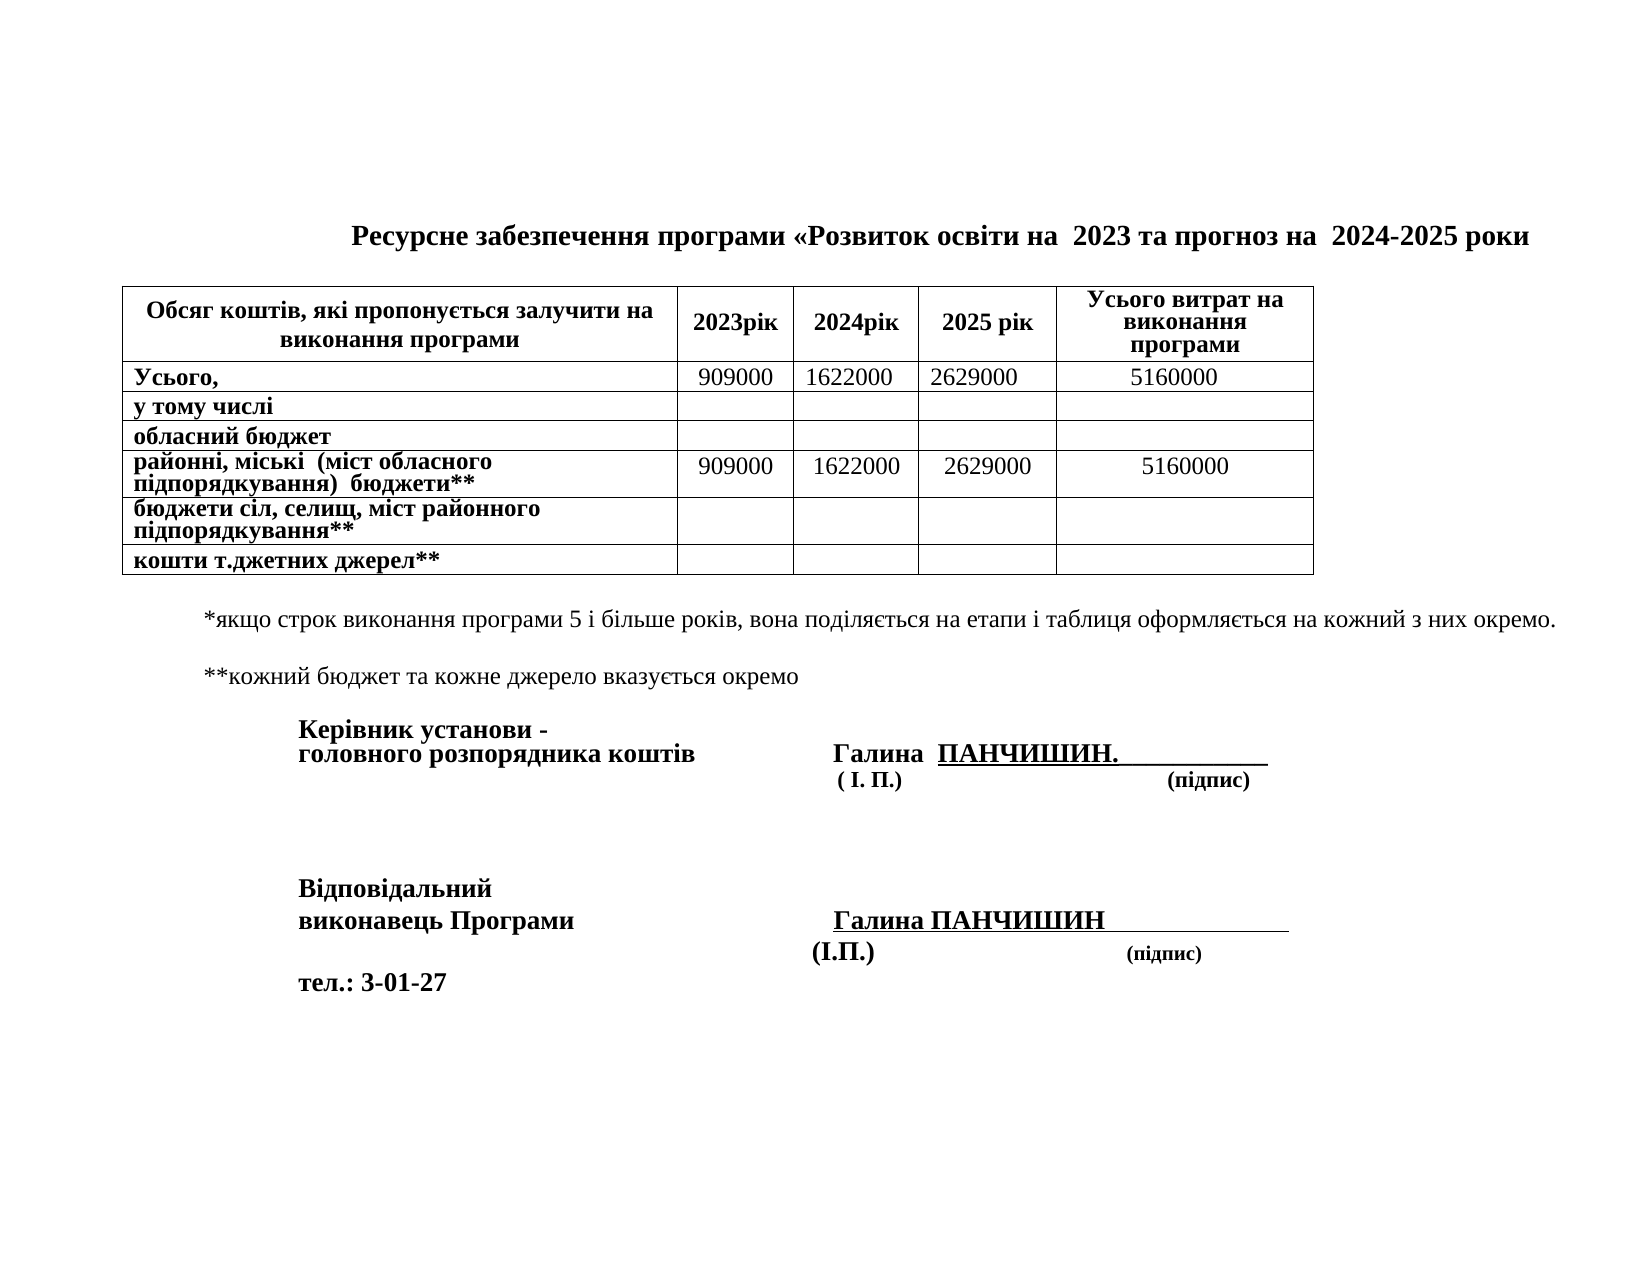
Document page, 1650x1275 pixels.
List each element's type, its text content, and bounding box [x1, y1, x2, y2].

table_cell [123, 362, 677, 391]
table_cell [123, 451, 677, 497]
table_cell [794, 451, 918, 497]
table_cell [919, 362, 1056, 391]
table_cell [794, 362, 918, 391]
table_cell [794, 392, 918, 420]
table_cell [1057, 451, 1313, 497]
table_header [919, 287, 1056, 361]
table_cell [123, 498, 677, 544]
text Відповідальний виконавець Програми Галина ПАНЧИШИН [298, 873, 1576, 935]
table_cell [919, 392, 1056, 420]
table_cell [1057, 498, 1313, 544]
text тел.: 3-01-27 [298, 966, 1576, 997]
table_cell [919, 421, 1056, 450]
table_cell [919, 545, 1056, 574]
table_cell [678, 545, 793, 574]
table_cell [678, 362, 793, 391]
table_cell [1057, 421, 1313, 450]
text (І.П.) (підпис) [298, 935, 1576, 966]
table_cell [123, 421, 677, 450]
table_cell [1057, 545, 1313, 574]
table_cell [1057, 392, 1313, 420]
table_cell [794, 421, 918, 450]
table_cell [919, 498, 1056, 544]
text Керівник установи - головного розпорядника коштів Галина ПАНЧИШИН.___________ ( І. П.) (підпис) [298, 719, 1576, 793]
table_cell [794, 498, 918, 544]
text *якщо строк виконання програми 5 і більше років, вона поділяється на етапи і таблиця оформляється на кожний з них окремо. [203, 604, 1576, 632]
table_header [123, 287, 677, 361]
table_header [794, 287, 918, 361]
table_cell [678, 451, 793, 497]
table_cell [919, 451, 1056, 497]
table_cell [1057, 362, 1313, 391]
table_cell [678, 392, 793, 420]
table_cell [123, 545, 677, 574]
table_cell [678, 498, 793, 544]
text Ресурсне забезпечення програми «Розвиток освіти на 2023 та прогноз на 2024-2025 роки [81, 218, 1576, 252]
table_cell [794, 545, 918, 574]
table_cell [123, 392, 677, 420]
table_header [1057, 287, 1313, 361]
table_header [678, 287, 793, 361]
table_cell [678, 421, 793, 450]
text **кожний бюджет та кожне джерело вказується окремо [81, 661, 1576, 690]
